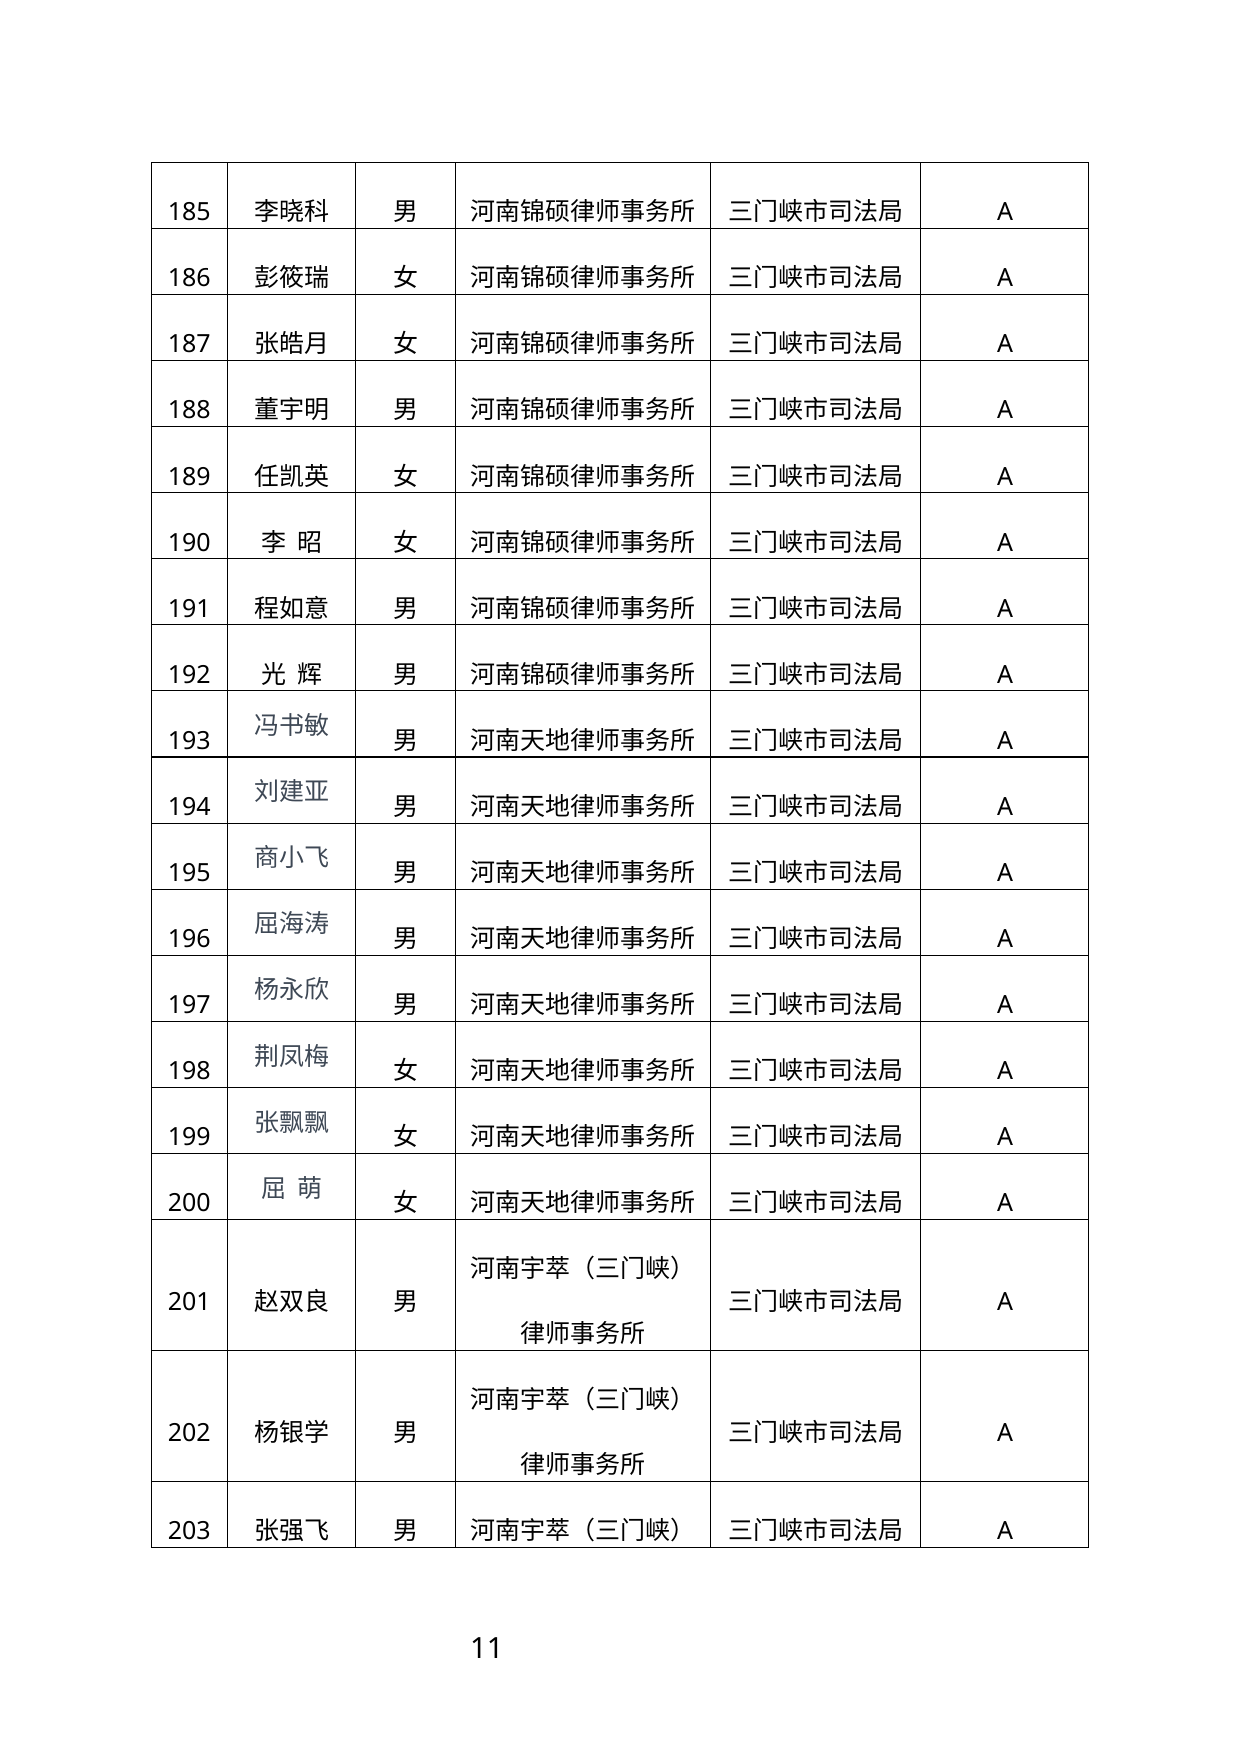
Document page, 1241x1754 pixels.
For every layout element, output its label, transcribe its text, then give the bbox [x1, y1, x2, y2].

table_cell 河南锦硕律师事务所 [456, 625, 710, 690]
table_cell 河南锦硕律师事务所 [456, 559, 710, 624]
table_cell 杨永欣 [228, 956, 355, 1021]
table_cell 三门峡市司法局 [711, 1022, 920, 1087]
table_cell A [921, 427, 1088, 492]
table_cell 男 [356, 691, 455, 756]
table_cell 男 [356, 625, 455, 690]
table_cell 河南天地律师事务所 [456, 956, 710, 1021]
table_cell [152, 295, 227, 360]
table_cell 三门峡市司法局 [711, 229, 920, 294]
table_cell 河南锦硕律师事务所 [456, 295, 710, 360]
table_cell 彭筱瑞 [228, 229, 355, 294]
table_cell [152, 559, 227, 624]
table_cell [152, 625, 227, 690]
table_cell 三门峡市司法局 [711, 890, 920, 954]
table_cell 程如意 [228, 559, 355, 624]
table_cell [152, 1351, 227, 1481]
table_cell 杨银学 [228, 1351, 355, 1481]
table_cell 三门峡市司法局 [711, 1154, 920, 1219]
table_cell A [921, 295, 1088, 360]
table_cell 三门峡市司法局 [711, 956, 920, 1021]
table_cell 河南宇萃（三门峡）律师事务所 [456, 1351, 710, 1481]
table_cell 光 辉 [228, 625, 355, 690]
table_cell 河南宇萃（三门峡）律师事务所 [456, 1220, 710, 1350]
table_cell 男 [356, 1482, 455, 1547]
table_cell [152, 1220, 227, 1350]
table_cell 河南天地律师事务所 [456, 1022, 710, 1087]
table_cell [152, 1154, 227, 1219]
table_cell 屈海涛 [228, 890, 355, 954]
table_cell A [921, 1022, 1088, 1087]
table_cell A [921, 1088, 1088, 1153]
table_cell 河南天地律师事务所 [456, 1154, 710, 1219]
table_cell 河南天地律师事务所 [456, 758, 710, 822]
table_cell 三门峡市司法局 [711, 824, 920, 888]
table_cell A [921, 163, 1088, 228]
table_cell 河南锦硕律师事务所 [456, 427, 710, 492]
table_cell [152, 427, 227, 492]
table_cell 刘建亚 [228, 758, 355, 822]
table_cell 男 [356, 824, 455, 888]
table_cell 三门峡市司法局 [711, 361, 920, 426]
table_cell 三门峡市司法局 [711, 625, 920, 690]
table_cell 女 [356, 1154, 455, 1219]
table_cell 男 [356, 1351, 455, 1481]
table_cell [152, 824, 227, 888]
table_cell 男 [356, 758, 455, 822]
table_cell A [921, 691, 1088, 756]
table_cell 张强飞 [228, 1482, 355, 1547]
table_cell 张皓月 [228, 295, 355, 360]
table_cell [152, 890, 227, 954]
table_cell 男 [356, 559, 455, 624]
table_cell 屈 萌 [228, 1154, 355, 1219]
table_cell 女 [356, 1022, 455, 1087]
table_cell A [921, 1351, 1088, 1481]
table_cell 三门峡市司法局 [711, 758, 920, 822]
table_cell A [921, 361, 1088, 426]
table_cell A [921, 229, 1088, 294]
table_cell 李 昭 [228, 493, 355, 558]
table_cell [152, 1088, 227, 1153]
table_cell 冯书敏 [228, 691, 355, 756]
table_cell 女 [356, 295, 455, 360]
table_cell 男 [356, 956, 455, 1021]
table_cell 河南天地律师事务所 [456, 691, 710, 756]
table_cell 男 [356, 890, 455, 954]
table_cell 三门峡市司法局 [711, 691, 920, 756]
table_cell 女 [356, 493, 455, 558]
table_cell 男 [356, 361, 455, 426]
table_cell 河南锦硕律师事务所 [456, 493, 710, 558]
table_cell A [921, 625, 1088, 690]
table_cell 河南宇萃（三门峡）律师事务所 [456, 1482, 710, 1547]
table_cell 三门峡市司法局 [711, 163, 920, 228]
table_cell A [921, 1154, 1088, 1219]
table_cell 商小飞 [228, 824, 355, 888]
table_cell 男 [356, 1220, 455, 1350]
table_cell 三门峡市司法局 [711, 1088, 920, 1153]
table_cell 赵双良 [228, 1220, 355, 1350]
table_cell [152, 163, 227, 228]
table_cell 女 [356, 427, 455, 492]
table_cell 三门峡市司法局 [711, 295, 920, 360]
table_cell A [921, 824, 1088, 888]
table_cell [152, 758, 227, 822]
table_cell 河南锦硕律师事务所 [456, 229, 710, 294]
table_cell A [921, 890, 1088, 954]
table_cell 三门峡市司法局 [711, 559, 920, 624]
table_cell A [921, 758, 1088, 822]
table_cell 三门峡市司法局 [711, 1220, 920, 1350]
table_cell [152, 1022, 227, 1087]
table_cell 荆凤梅 [228, 1022, 355, 1087]
table_cell A [921, 956, 1088, 1021]
table_cell 女 [356, 229, 455, 294]
table_cell 女 [356, 1088, 455, 1153]
table_cell 三门峡市司法局 [711, 1482, 920, 1547]
table_cell 三门峡市司法局 [711, 1351, 920, 1481]
table_cell [152, 229, 227, 294]
table_cell 河南锦硕律师事务所 [456, 163, 710, 228]
table_cell [152, 1482, 227, 1547]
table_cell A [921, 1220, 1088, 1350]
table_cell 河南天地律师事务所 [456, 890, 710, 954]
table_cell [152, 691, 227, 756]
table_cell 三门峡市司法局 [711, 427, 920, 492]
table_cell 任凯英 [228, 427, 355, 492]
table_cell 李晓科 [228, 163, 355, 228]
table_cell A [921, 559, 1088, 624]
table_cell 河南锦硕律师事务所 [456, 361, 710, 426]
table_cell A [921, 493, 1088, 558]
table_cell A [921, 1482, 1088, 1547]
table_cell 三门峡市司法局 [711, 493, 920, 558]
table_cell 河南天地律师事务所 [456, 824, 710, 888]
table_cell [152, 361, 227, 426]
table_cell [152, 493, 227, 558]
table_cell 张飘飘 [228, 1088, 355, 1153]
table_cell 河南天地律师事务所 [456, 1088, 710, 1153]
table_cell 董宇明 [228, 361, 355, 426]
table_cell [152, 956, 227, 1021]
table_cell 男 [356, 163, 455, 228]
